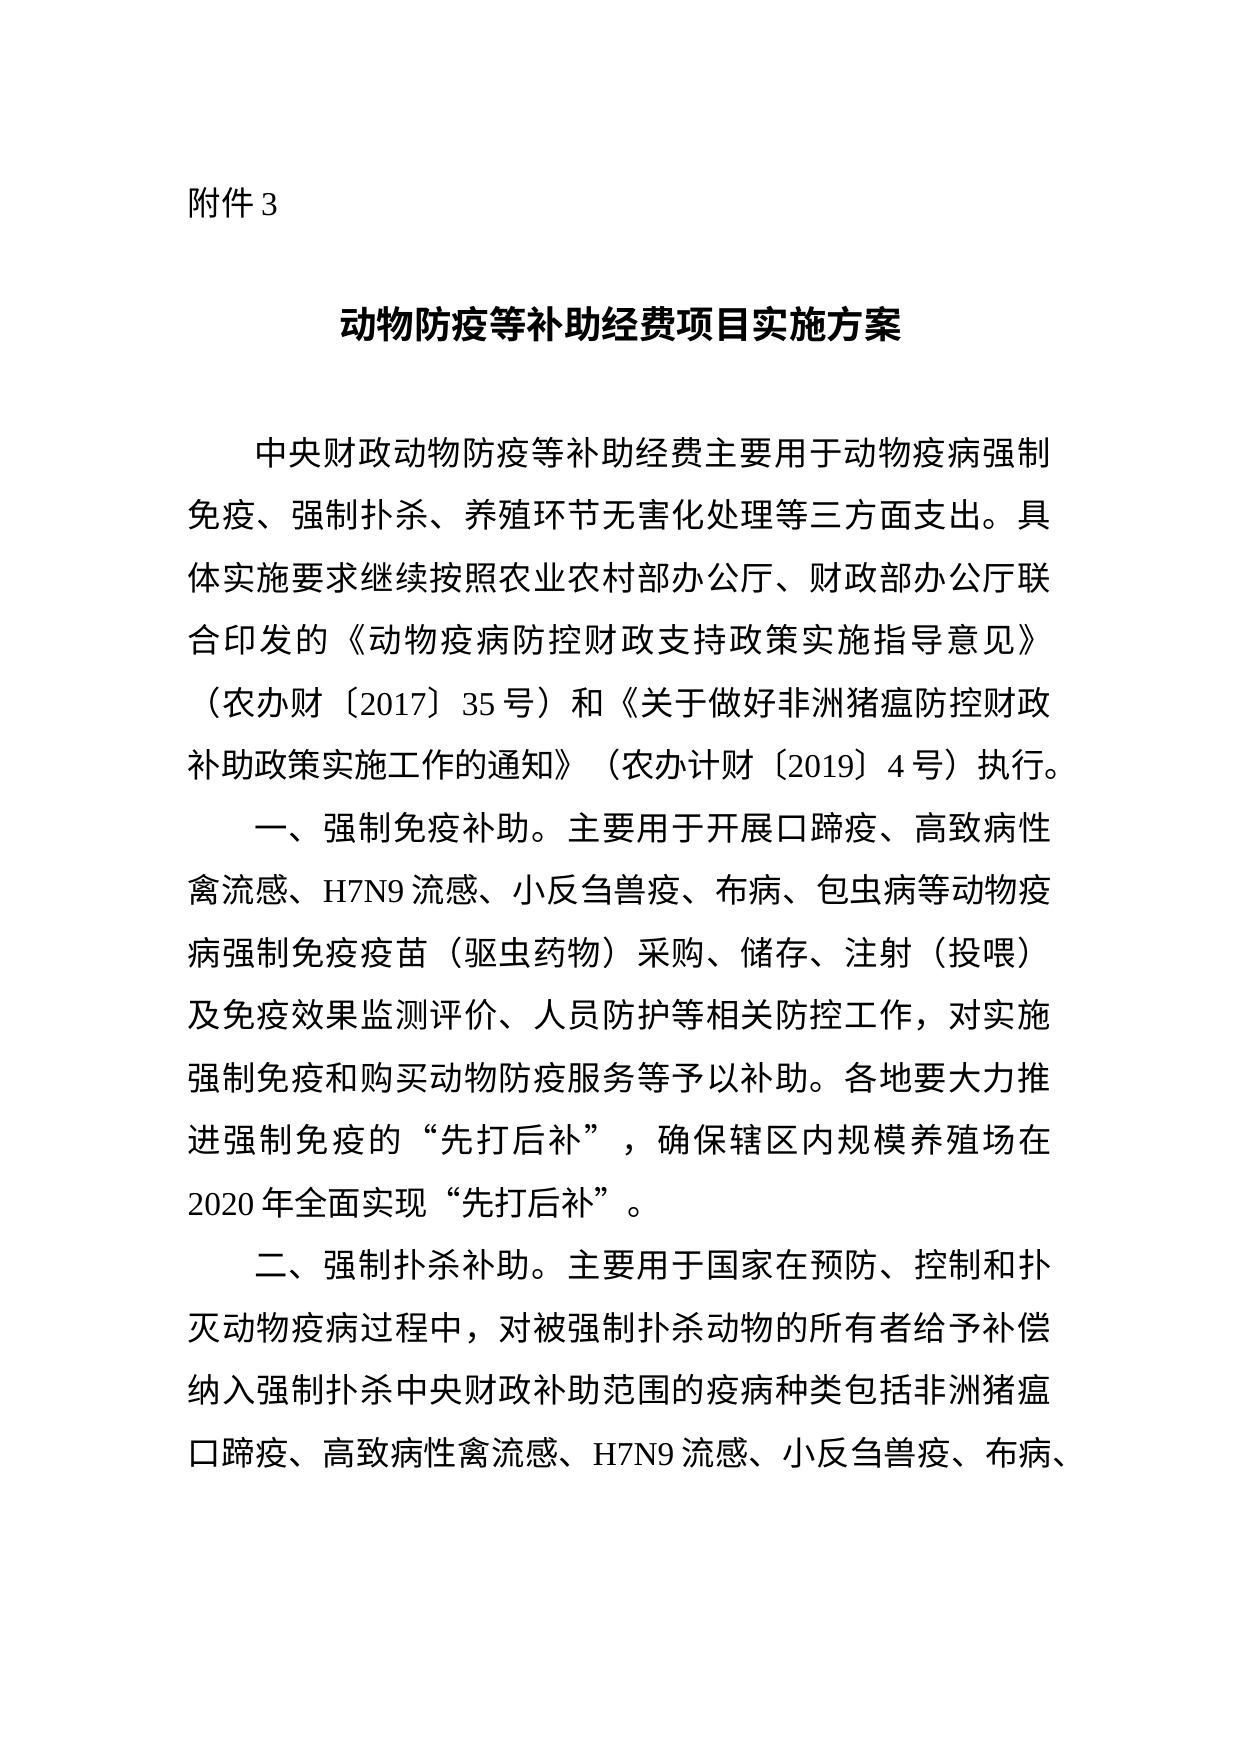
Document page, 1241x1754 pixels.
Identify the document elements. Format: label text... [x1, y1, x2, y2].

text 一、强制免疫补助。主要用于开展口蹄疫、高致病性禽流感、H7N9流感、小反刍兽疫、布病、包虫病等动物疫病强制免疫疫苗（驱虫药物）采购、储存、注射（投喂）及免疫效果监测评价、人员防护等相关防控工作，对实施强制免疫和购买动物防疫服务等予以补助。各地要大力推进强制免疫的“先打后补”，确保辖区内规模养殖场在2020年全面实现“先打后补”。 [187, 787, 1053, 1224]
text 动物防疫等补助经费项目实施方案 [187, 287, 1053, 349]
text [187, 1224, 1053, 1474]
text 附件3 [187, 162, 1053, 224]
text 中央财政动物防疫等补助经费主要用于动物疫病强制免疫、强制扑杀、养殖环节无害化处理等三方面支出。具体实施要求继续按照农业农村部办公厅、财政部办公厅联合印发的《动物疫病防控财政支持政策实施指导意见》（农办财〔2017〕35号）和《关于做好非洲猪瘟防控财政补助政策实施工作的通知》（农办计财〔2019〕4号）执行。 [187, 412, 1053, 787]
